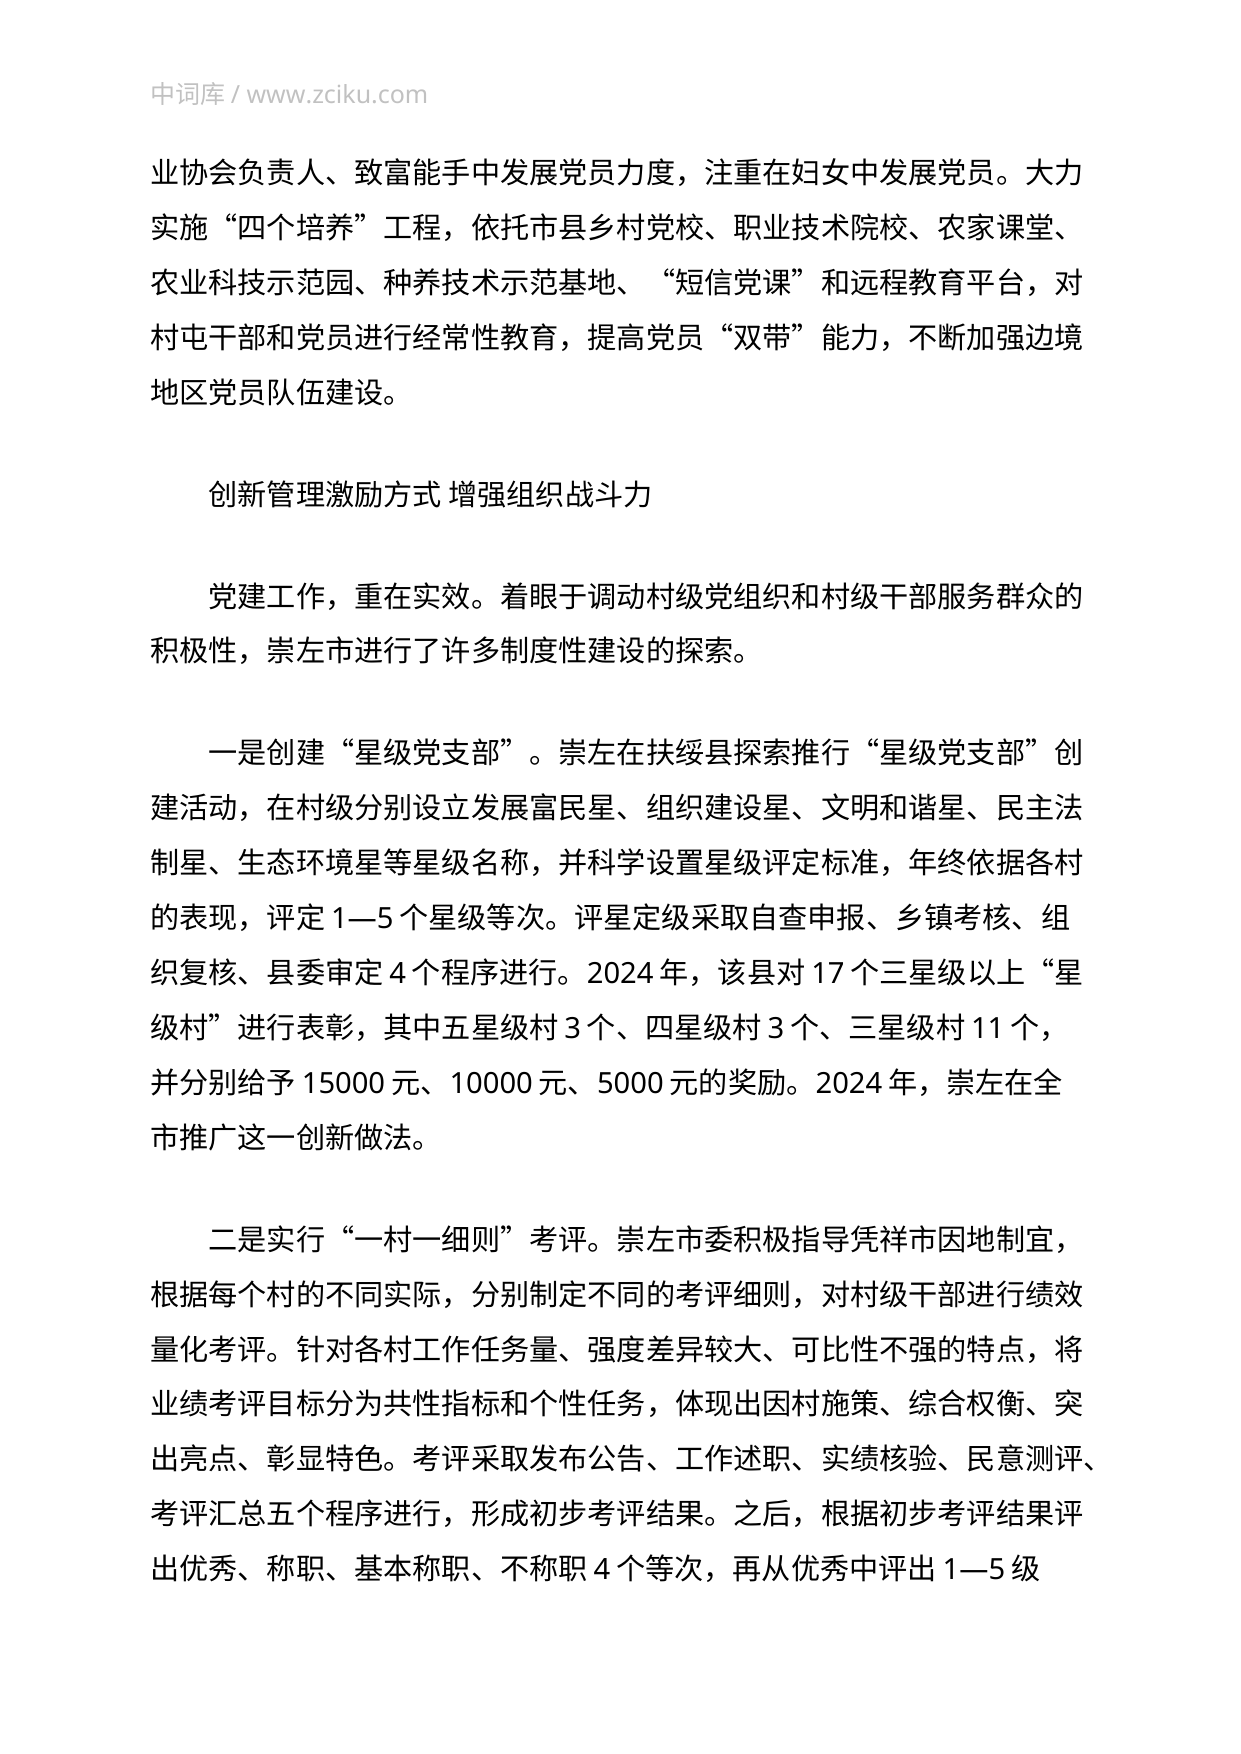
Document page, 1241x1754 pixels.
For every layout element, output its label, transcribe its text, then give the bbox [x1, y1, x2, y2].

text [150, 150, 1090, 412]
text 党建工作，重在实效。着眼于调动村级党组织和村级干部服务群众的积极性，崇左市进行了许多制度性建设的探索。 [150, 573, 1090, 670]
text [150, 1216, 1090, 1588]
text 一是创建“星级党支部”。崇左在扶绥县探索推行“星级党支部”创建活动，在村级分别设立发展富民星、组织建设星、文明和谐星、民主法制星、生态环境星等星级名称，并科学设置星级评定标准，年终依据各村的表现，评定1—5个星级等次。评星定级采取自查申报、乡镇考核、组织复核、县委审定4个程序进行。2024年，该县对17个三星级以上“星级村”进行表彰，其中五星级村3个、四星级村3个、三星级村11个，并分别给予15000元、10000元、5000元的奖励。2024年，崇左在全市推广这一创新做法。 [150, 730, 1090, 1157]
text 创新管理激励方式 增强组织战斗力 [150, 471, 1090, 514]
